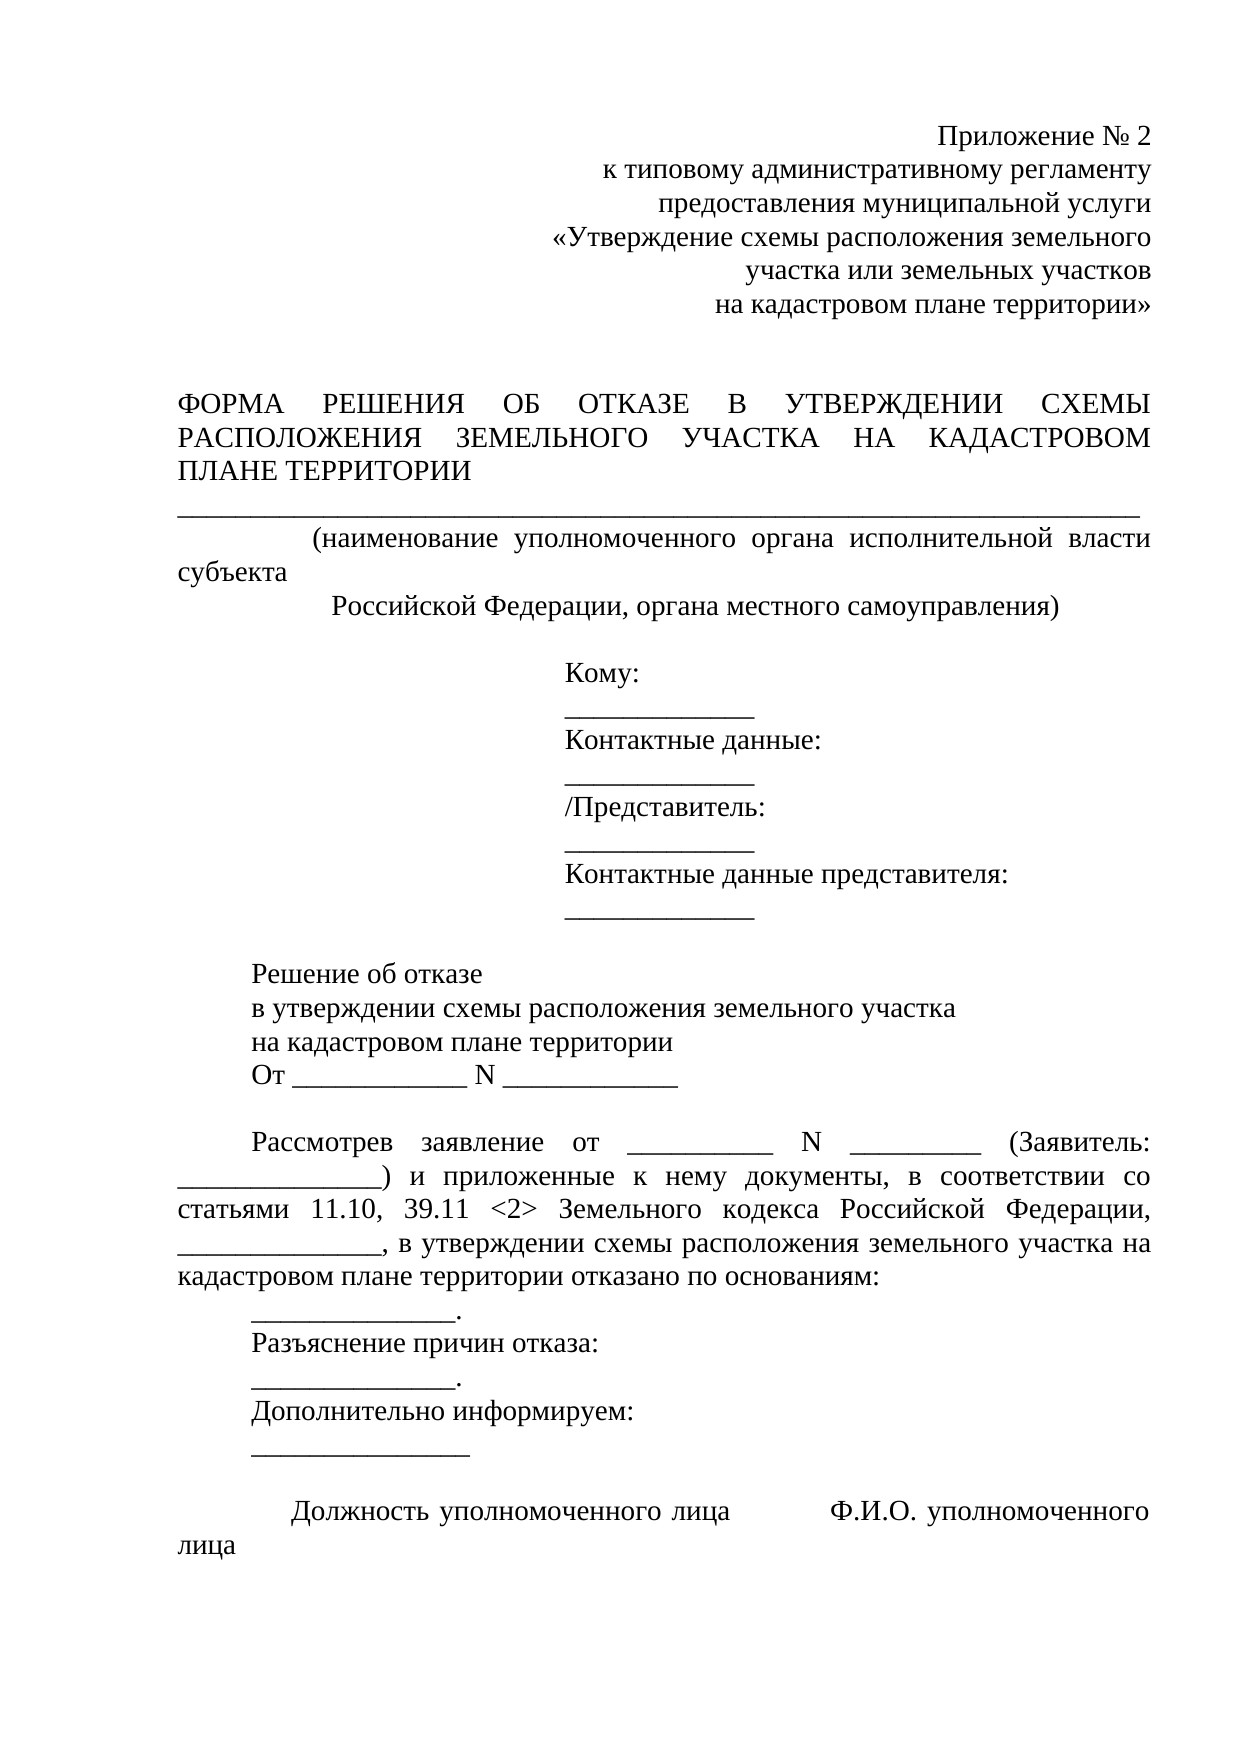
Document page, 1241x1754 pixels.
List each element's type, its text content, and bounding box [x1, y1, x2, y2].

text к типовому административному регламенту [177, 152, 1152, 185]
text Решение об отказе [177, 957, 1152, 990]
text Контактные данные представителя: [177, 856, 1152, 889]
text Российской Федерации, органа местного самоуправления) [177, 588, 1152, 621]
text От ____________ N ____________ [177, 1057, 1152, 1091]
text /Представитель: [177, 789, 1152, 822]
text в утверждении схемы расположения земельного участка [177, 990, 1152, 1024]
text участка или земельных участков [177, 252, 1152, 286]
text _______________ [177, 1426, 1152, 1460]
text _____________ [177, 822, 1152, 856]
text _____________ [177, 755, 1152, 789]
text предоставления муниципальной услуги [177, 185, 1152, 219]
text на кадастровом плане территории» [177, 286, 1152, 319]
text _____________ [177, 688, 1152, 722]
text «Утверждение схемы расположения земельного [177, 219, 1152, 252]
text Дополнительно информируем: [177, 1393, 1152, 1426]
text Кому: [177, 655, 1152, 688]
text Рассмотрев заявление от __________ N _________ (Заявитель: ______________) и приложенные к нему документы, в соответствии со статьями 11.10, 39.11 <2> Земельного кодекса Российской Федерации, ______________, в утверждении схемы расположения земельного участка на кадастровом плане территории отказано по основаниям: [177, 1124, 1152, 1292]
text ______________. [177, 1359, 1152, 1393]
text ______________. [177, 1292, 1152, 1326]
text на кадастровом плане территории [177, 1024, 1152, 1057]
text Контактные данные: [177, 722, 1152, 755]
text Должность уполномоченного лица Ф.И.О. уполномоченного лица [177, 1493, 1152, 1560]
text (наименование уполномоченного органа исполнительной власти субъекта [177, 521, 1152, 588]
text __________________________________________________________________ [177, 487, 1152, 521]
text Разъяснение причин отказа: [177, 1326, 1152, 1359]
text ФОРМА РЕШЕНИЯ ОБ ОТКАЗЕ В УТВЕРЖДЕНИИ СХЕМЫ РАСПОЛОЖЕНИЯ ЗЕМЕЛЬНОГО УЧАСТКА НА КАДАСТРОВОМ ПЛАНЕ ТЕРРИТОРИИ [177, 386, 1152, 487]
text _____________ [177, 889, 1152, 923]
text Приложение № 2 [177, 118, 1152, 152]
